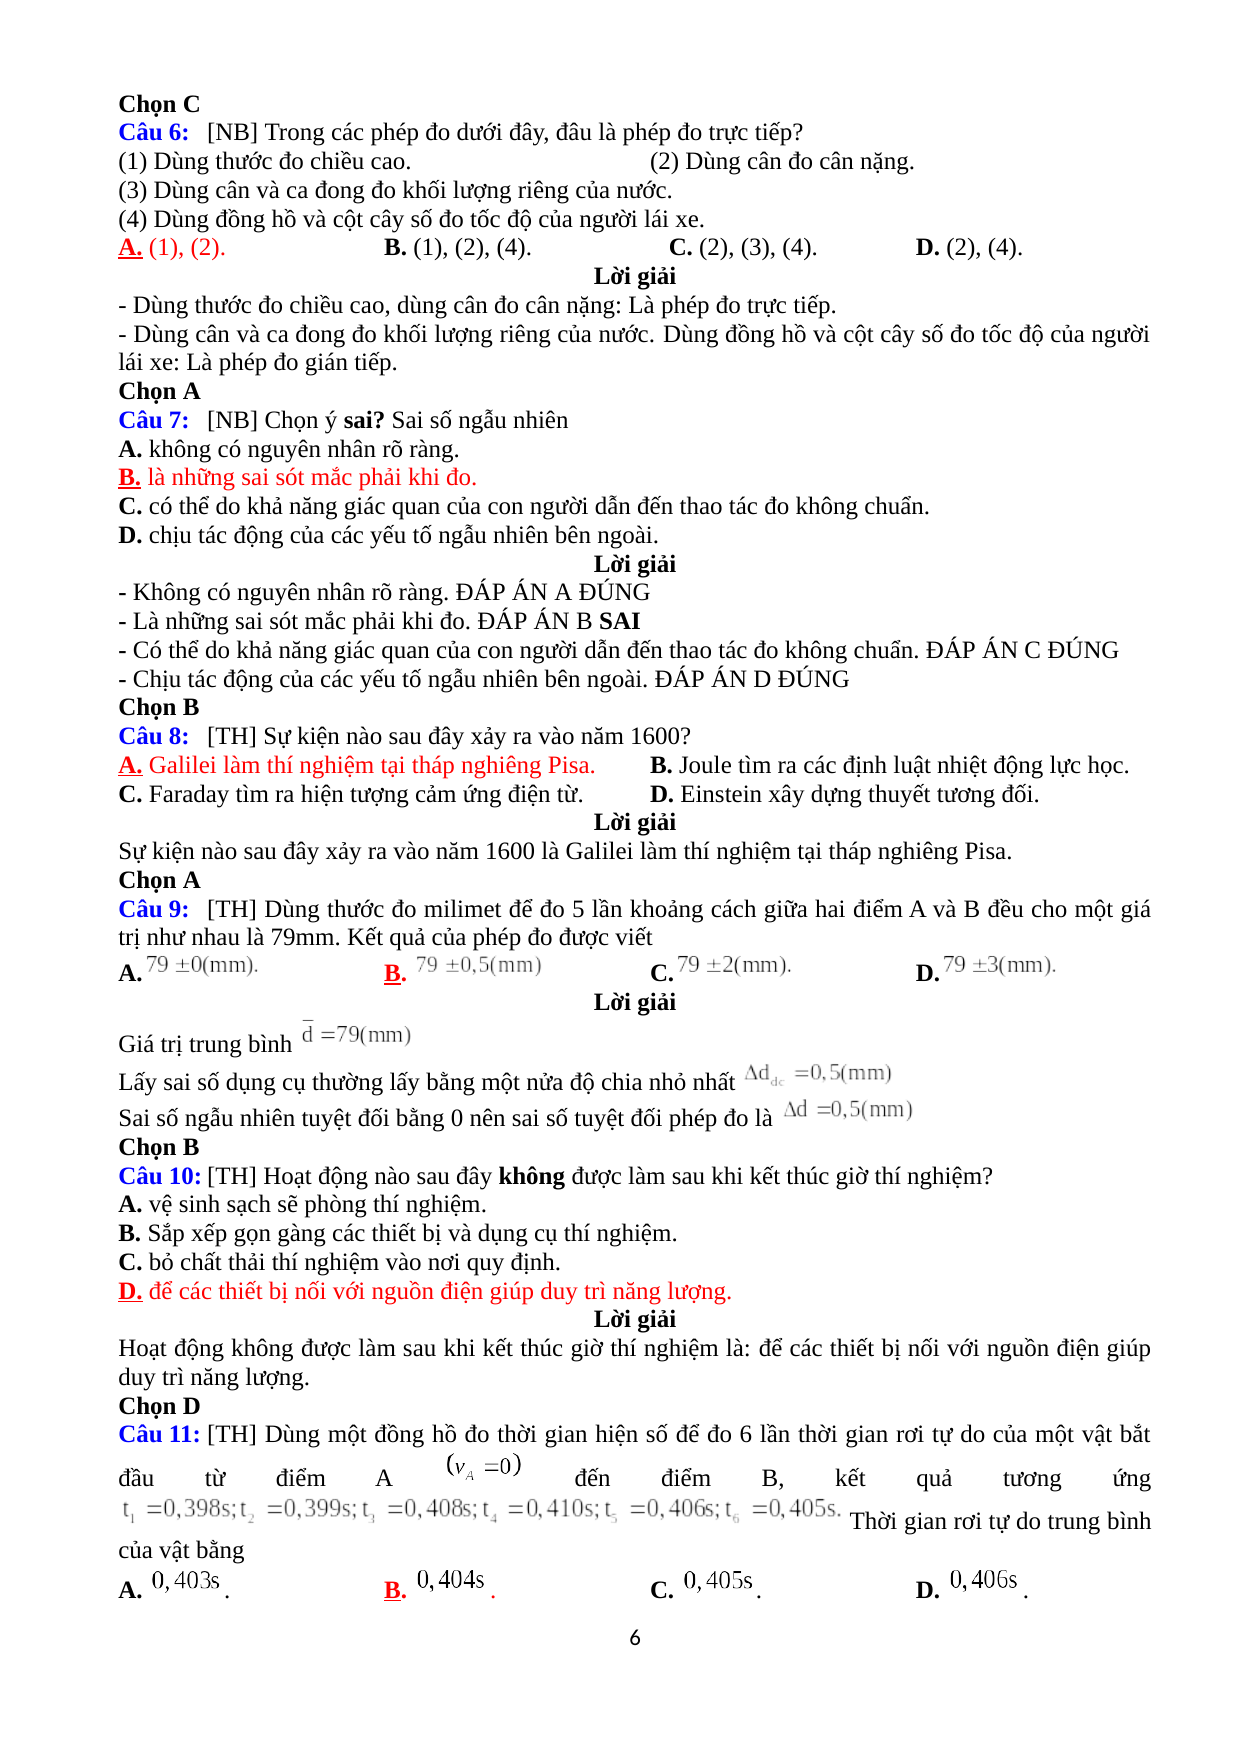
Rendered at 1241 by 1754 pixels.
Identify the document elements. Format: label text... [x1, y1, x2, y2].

text A. (1), (2). B. (1), (2), (4). C. (2), (3), (4). D. (2), (4). [118, 232, 1152, 261]
text [TH] Hoạt động nào sau đây không được làm sau khi kết thúc giờ thí nghiệm? [118, 1161, 1152, 1189]
text Chọn B [118, 692, 1152, 721]
text Chọn A [118, 376, 1152, 405]
text [TH] Sự kiện nào sau đây xảy ra vào năm 1600? [118, 721, 1152, 750]
text Lời giải [118, 807, 1152, 836]
text Lời giải [118, 549, 1152, 577]
text Lấy sai số dụng cụ thường lấy bằng một nửa độ chia nhỏ nhất [118, 1058, 1152, 1096]
text C. có thể do khả năng giác quan của con người dẫn đến thao tác đo không chuẩn. [118, 491, 1152, 520]
text [TH] Dùng thước đo milimet để đo 5 lần khoảng cách giữa hai điểm A và B đều cho một giá trị như nhau là 79mm. Kết quả của phép đo được viết [118, 894, 1152, 951]
text - Không có nguyên nhân rõ ràng. ĐÁP ÁN A ĐÚNG [118, 577, 1152, 606]
text - Dùng thước đo chiều cao, dùng cân đo cân nặng: Là phép đo trực tiếp. [118, 290, 1152, 319]
text Lời giải [118, 1304, 1152, 1333]
text A. B. C. D. [118, 951, 1152, 987]
text Chọn D [118, 1391, 1152, 1419]
text [TH] Dùng một đồng hồ đo thời gian hiện số để đo 6 lần thời gian rơi tự do của một vật bắt đầu từ điểm A đến điểm B, kết quả tương ứng Thời gian rơi tự do trung bình của vật bằng [118, 1419, 1152, 1564]
text B. Sắp xếp gọn gàng các thiết bị và dụng cụ thí nghiệm. [118, 1218, 1152, 1247]
text Chọn B [118, 1132, 1152, 1161]
text A. Galilei làm thí nghiệm tại tháp nghiêng Pisa. B. Joule tìm ra các định luật nhiệt động lực học. [118, 750, 1152, 779]
text Sự kiện nào sau đây xảy ra vào năm 1600 là Galilei làm thí nghiệm tại tháp nghiêng Pisa. [118, 836, 1152, 865]
text D. chịu tác động của các yếu tố ngẫu nhiên bên ngoài. [118, 520, 1152, 549]
text A. vệ sinh sạch sẽ phòng thí nghiệm. [118, 1189, 1152, 1218]
text A. không có nguyên nhân rõ ràng. [118, 434, 1152, 462]
text C. Faraday tìm ra hiện tượng cảm ứng điện từ. D. Einstein xây dựng thuyết tương đối. [118, 779, 1152, 807]
text C. bỏ chất thải thí nghiệm vào nơi quy định. [118, 1247, 1152, 1276]
text - Có thể do khả năng giác quan của con người dẫn đến thao tác đo không chuẩn. ĐÁP ÁN C ĐÚNG [118, 635, 1152, 664]
text Hoạt động không được làm sau khi kết thúc giờ thí nghiệm là: để các thiết bị nối với nguồn điện giúp duy trì năng lượng. [118, 1333, 1152, 1391]
text Lời giải [118, 261, 1152, 290]
text B. là những sai sót mắc phải khi đo. [118, 462, 1152, 491]
text - Dùng cân và ca đong đo khối lượng riêng của nước. Dùng đồng hồ và cột cây số đo tốc độ của người lái xe: Là phép đo gián tiếp. [118, 319, 1152, 376]
text (3) Dùng cân và ca đong đo khối lượng riêng của nước. [118, 175, 1152, 204]
text Chọn C [118, 89, 1152, 117]
text - Chịu tác động của các yếu tố ngẫu nhiên bên ngoài. ĐÁP ÁN D ĐÚNG [118, 664, 1152, 692]
text [NB] Trong các phép đo dưới đây, đâu là phép đo trực tiếp? [118, 117, 1152, 146]
text Chọn A [118, 865, 1152, 894]
text D. để các thiết bị nối với nguồn điện giúp duy trì năng lượng. [118, 1276, 1152, 1304]
text Giá trị trung bình [118, 1016, 1152, 1058]
text [NB] Chọn ý sai? Sai số ngẫu nhiên [118, 405, 1152, 434]
text A. . B. . C. . D. . [118, 1564, 1152, 1603]
text Sai số ngẫu nhiên tuyệt đối bằng 0 nên sai số tuyệt đối phép đo là [118, 1096, 1152, 1132]
text (1) Dùng thước đo chiều cao. (2) Dùng cân đo cân nặng. [118, 146, 1152, 175]
text Lời giải [118, 987, 1152, 1016]
text (4) Dùng đồng hồ và cột cây số đo tốc độ của người lái xe. [118, 204, 1152, 232]
text - Là những sai sót mắc phải khi đo. ĐÁP ÁN B SAI [118, 606, 1152, 635]
